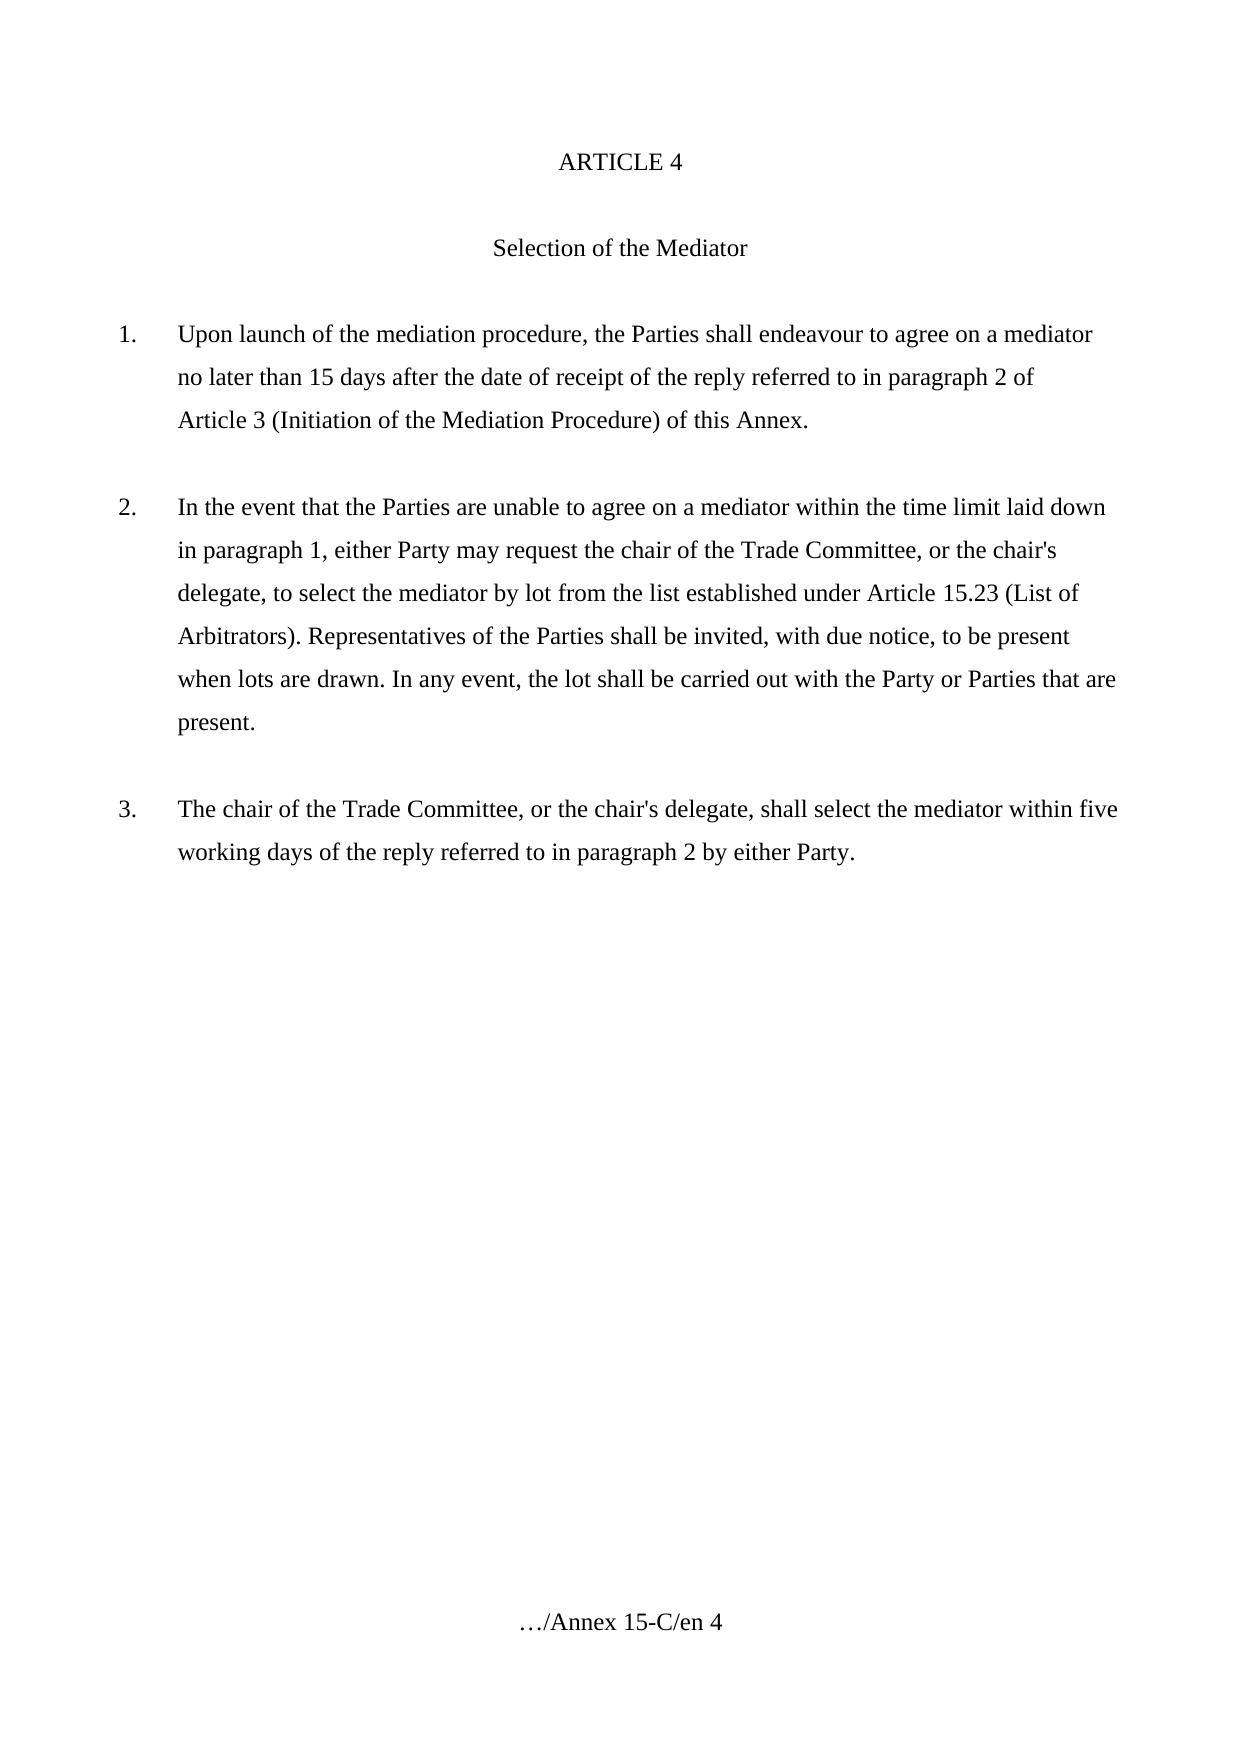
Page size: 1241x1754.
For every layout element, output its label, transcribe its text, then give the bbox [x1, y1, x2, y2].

text 2. In the event that the Parties are unable to agree on a mediator within the time limit laid down in paragraph 1, either Party may request the chair of the Trade Committee, or the chair's delegate, to select the mediator by lot from the list established under Article 15.23 (List of Arbitrators). Representatives of the Parties shall be invited, with due notice, to be present when lots are drawn. In any event, the lot shall be carried out with the Party or Parties that are present. [118, 492, 1122, 736]
text 3. The chair of the Trade Committee, or the chair's delegate, shall select the mediator within five working days of the reply referred to in paragraph 2 by either Party. [118, 794, 1122, 866]
text 1. Upon launch of the mediation procedure, the Parties shall endeavour to agree on a mediator no later than 15 days after the date of receipt of the reply referred to in paragraph 2 of Article 3 (Initiation of the Mediation Procedure) of this Annex. [118, 319, 1122, 434]
text ARTICLE 4 [118, 147, 1122, 176]
text Selection of the Mediator [118, 233, 1122, 262]
